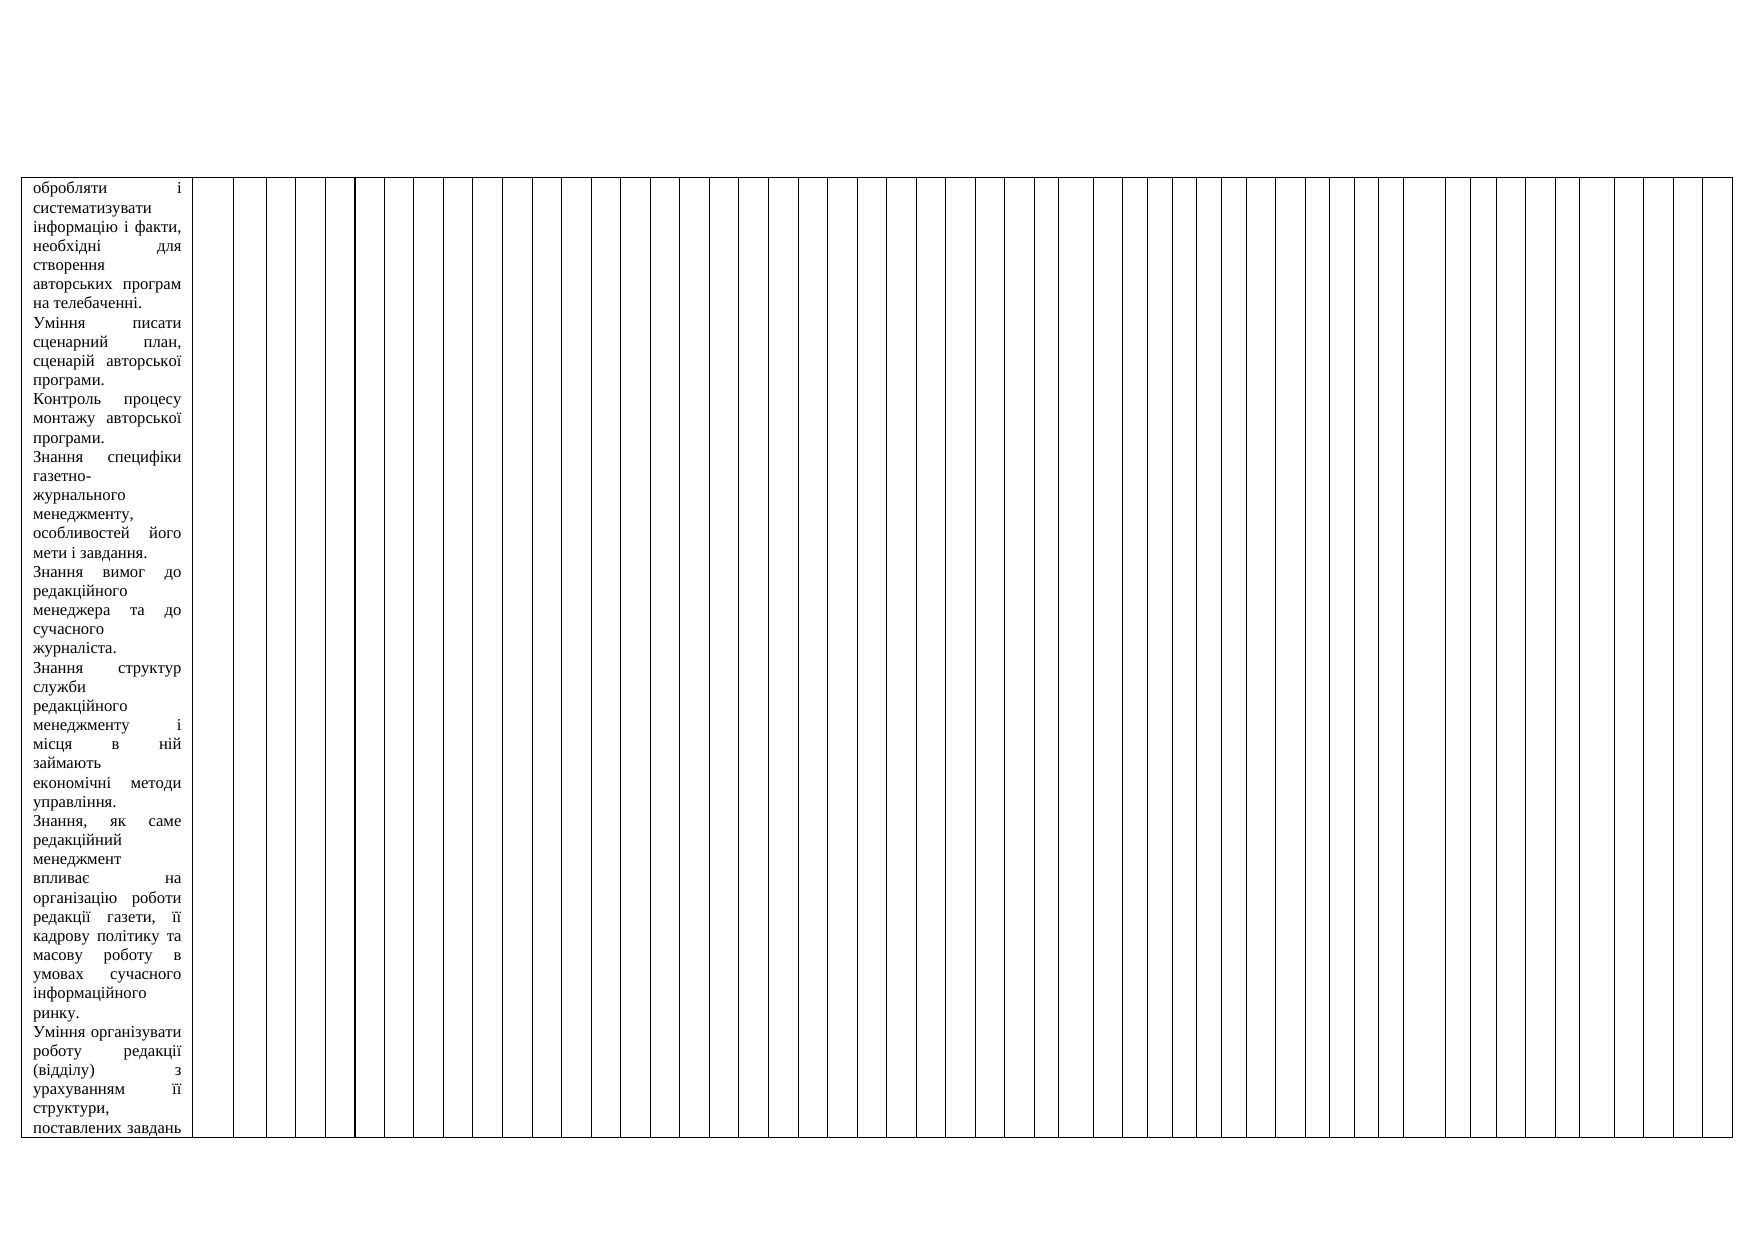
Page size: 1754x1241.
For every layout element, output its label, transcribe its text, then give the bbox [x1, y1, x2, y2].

table_cell [1526, 178, 1555, 1137]
table_cell [799, 178, 827, 1137]
table_cell + [1094, 178, 1122, 1137]
table_cell + [234, 178, 266, 1137]
table_cell [887, 178, 916, 1137]
table_cell [680, 178, 709, 1137]
table_cell [917, 178, 945, 1137]
table_cell [1222, 178, 1246, 1137]
table_cell + [592, 178, 620, 1137]
table_cell [444, 178, 472, 1137]
table_cell [1330, 178, 1354, 1137]
table_cell [1556, 178, 1579, 1137]
table_cell [385, 178, 413, 1137]
table_cell [1674, 178, 1702, 1137]
table_cell [1471, 178, 1496, 1137]
table_cell [1035, 178, 1058, 1137]
table_cell + [1276, 178, 1305, 1137]
table_cell + [1197, 178, 1221, 1137]
table_cell [473, 178, 502, 1137]
table_cell [533, 178, 561, 1137]
table_cell [1615, 178, 1643, 1137]
table_cell + [1247, 178, 1275, 1137]
table_cell + [193, 178, 233, 1137]
table_cell [1306, 178, 1329, 1137]
table_cell [858, 178, 886, 1137]
table_cell + [946, 178, 975, 1137]
table_cell [326, 178, 354, 1137]
table_cell + [1123, 178, 1147, 1137]
table_cell [503, 178, 532, 1137]
table_cell [710, 178, 738, 1137]
table_cell + [356, 178, 384, 1137]
table_cell [976, 178, 1004, 1137]
table_cell [1148, 178, 1172, 1137]
table_cell + [1404, 178, 1445, 1137]
table_cell [1644, 178, 1673, 1137]
table_cell [769, 178, 798, 1137]
table_cell [1497, 178, 1525, 1137]
table_cell + [562, 178, 591, 1137]
table_cell + [651, 178, 679, 1137]
table_cell [1059, 178, 1093, 1137]
table_cell [1173, 178, 1196, 1137]
table_cell + [621, 178, 650, 1137]
table_cell [828, 178, 857, 1137]
table_cell [1355, 178, 1378, 1137]
table_cell [739, 178, 768, 1137]
table_cell [296, 178, 325, 1137]
table_cell [1379, 178, 1403, 1137]
table_cell [267, 178, 295, 1137]
table_cell [414, 178, 443, 1137]
table_cell [1580, 178, 1614, 1137]
table_cell [1703, 178, 1732, 1137]
table_cell [1446, 178, 1470, 1137]
table_cell [1005, 178, 1034, 1137]
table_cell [22, 178, 192, 1137]
